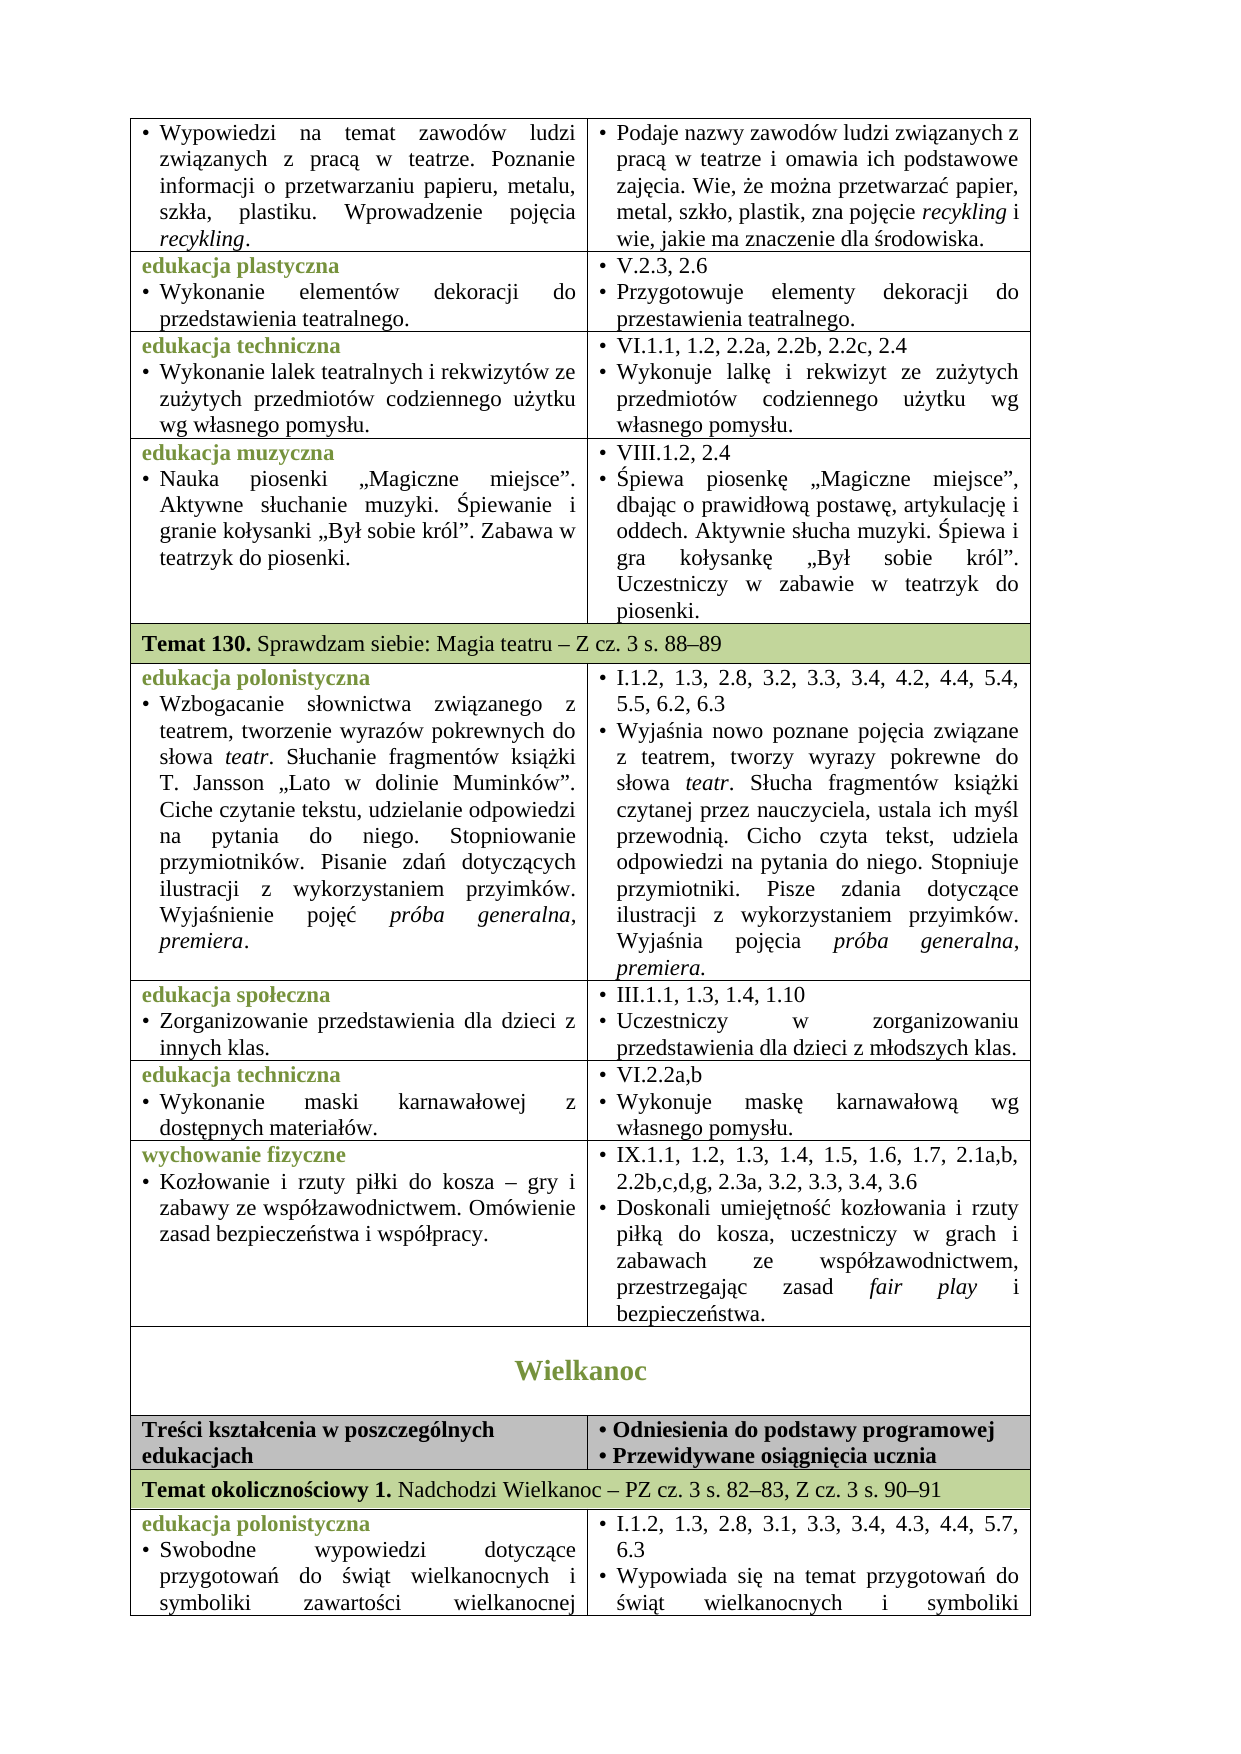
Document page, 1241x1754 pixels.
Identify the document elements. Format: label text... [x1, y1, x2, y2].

table_cell edukacja plastyczna Wykonanie elementów dekoracji do przedstawienia teatralnego. [131, 252, 587, 331]
table_cell Treści kształcenia w poszczególnych edukacjach [131, 1416, 587, 1469]
table_cell V.2.3, 2.6 Przygotowuje elementy dekoracji do przestawienia teatralnego. [588, 252, 1030, 331]
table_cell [131, 1510, 587, 1615]
table_cell VI.2.2a,b Wykonuje maskę karnawałową wg własnego pomysłu. [588, 1061, 1030, 1140]
table_cell I.1.2, 1.3, 2.8, 3.2, 3.3, 3.4, 4.2, 4.4, 5.4, 5.5, 6.2, 6.3 Wyjaśnia nowo poznane pojęcia związane z teatrem, tworzy wyrazy pokrewne do słowa teatr. Słucha fragmentów książki czytanej przez nauczyciela, ustala ich myśl przewodnią. Cicho czyta tekst, udziela odpowiedzi na pytania do niego. Stopniuje przymiotniki. Pisze zdania dotyczące ilustracji z wykorzystaniem przyimków. Wyjaśnia pojęcia próba generalna, premiera. [588, 664, 1030, 980]
table_cell Wielkanoc [131, 1327, 1030, 1415]
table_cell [588, 119, 1030, 251]
table_cell VI.1.1, 1.2, 2.2a, 2.2b, 2.2c, 2.4 Wykonuje lalkę i rekwizyt ze zużytych przedmiotów codziennego użytku wg własnego pomysłu. [588, 332, 1030, 437]
table_cell edukacja techniczna Wykonanie lalek teatralnych i rekwizytów ze zużytych przedmiotów codziennego użytku wg własnego pomysłu. [131, 332, 587, 437]
table_cell • Odniesienia do podstawy programowej • Przewidywane osiągnięcia ucznia [588, 1416, 1030, 1469]
table_cell edukacja techniczna Wykonanie maski karnawałowej z dostępnych materiałów. [131, 1061, 587, 1140]
table_cell Temat 130. Sprawdzam siebie: Magia teatru ‒ Z cz. 3 s. 88‒89 [131, 624, 1030, 663]
table_cell III.1.1, 1.3, 1.4, 1.10 Uczestniczy w zorganizowaniu przedstawienia dla dzieci z młodszych klas. [588, 981, 1030, 1060]
table_cell edukacja polonistyczna Wzbogacanie słownictwa związanego z teatrem, tworzenie wyrazów pokrewnych do słowa teatr. Słuchanie fragmentów książki T. Jansson „Lato w dolinie Muminków”. Ciche czytanie tekstu, udzielanie odpowiedzi na pytania do niego. Stopniowanie przymiotników. Pisanie zdań dotyczących ilustracji z wykorzystaniem przyimków. Wyjaśnienie pojęć próba generalna, premiera. [131, 664, 587, 980]
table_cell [131, 119, 587, 251]
table_cell wychowanie fizyczne Kozłowanie i rzuty piłki do kosza – gry i zabawy ze współzawodnictwem. Omówienie zasad bezpieczeństwa i współpracy. [131, 1141, 587, 1326]
table_cell VIII.1.2, 2.4 Śpiewa piosenkę „Magiczne miejsce”, dbając o prawidłową postawę, artykulację i oddech. Aktywnie słucha muzyki. Śpiewa i gra kołysankę „Był sobie król”. Uczestniczy w zabawie w teatrzyk do piosenki. [588, 439, 1030, 623]
table_cell Temat okolicznościowy 1. Nadchodzi Wielkanoc – PZ cz. 3 s. 82–83, Z cz. 3 s. 90–91 [131, 1470, 1030, 1508]
table_cell IX.1.1, 1.2, 1.3, 1.4, 1.5, 1.6, 1.7, 2.1a,b, 2.2b,c,d,g, 2.3a, 3.2, 3.3, 3.4, 3.6 Doskonali umiejętność kozłowania i rzuty piłką do kosza, uczestniczy w grach i zabawach ze współzawodnictwem, przestrzegając zasad fair play i bezpieczeństwa. [588, 1141, 1030, 1326]
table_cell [588, 1510, 1030, 1615]
table_cell edukacja społeczna Zorganizowanie przedstawienia dla dzieci z innych klas. [131, 981, 587, 1060]
table_cell edukacja muzyczna Nauka piosenki „Magiczne miejsce”. Aktywne słuchanie muzyki. Śpiewanie i granie kołysanki „Był sobie król”. Zabawa w teatrzyk do piosenki. [131, 439, 587, 623]
